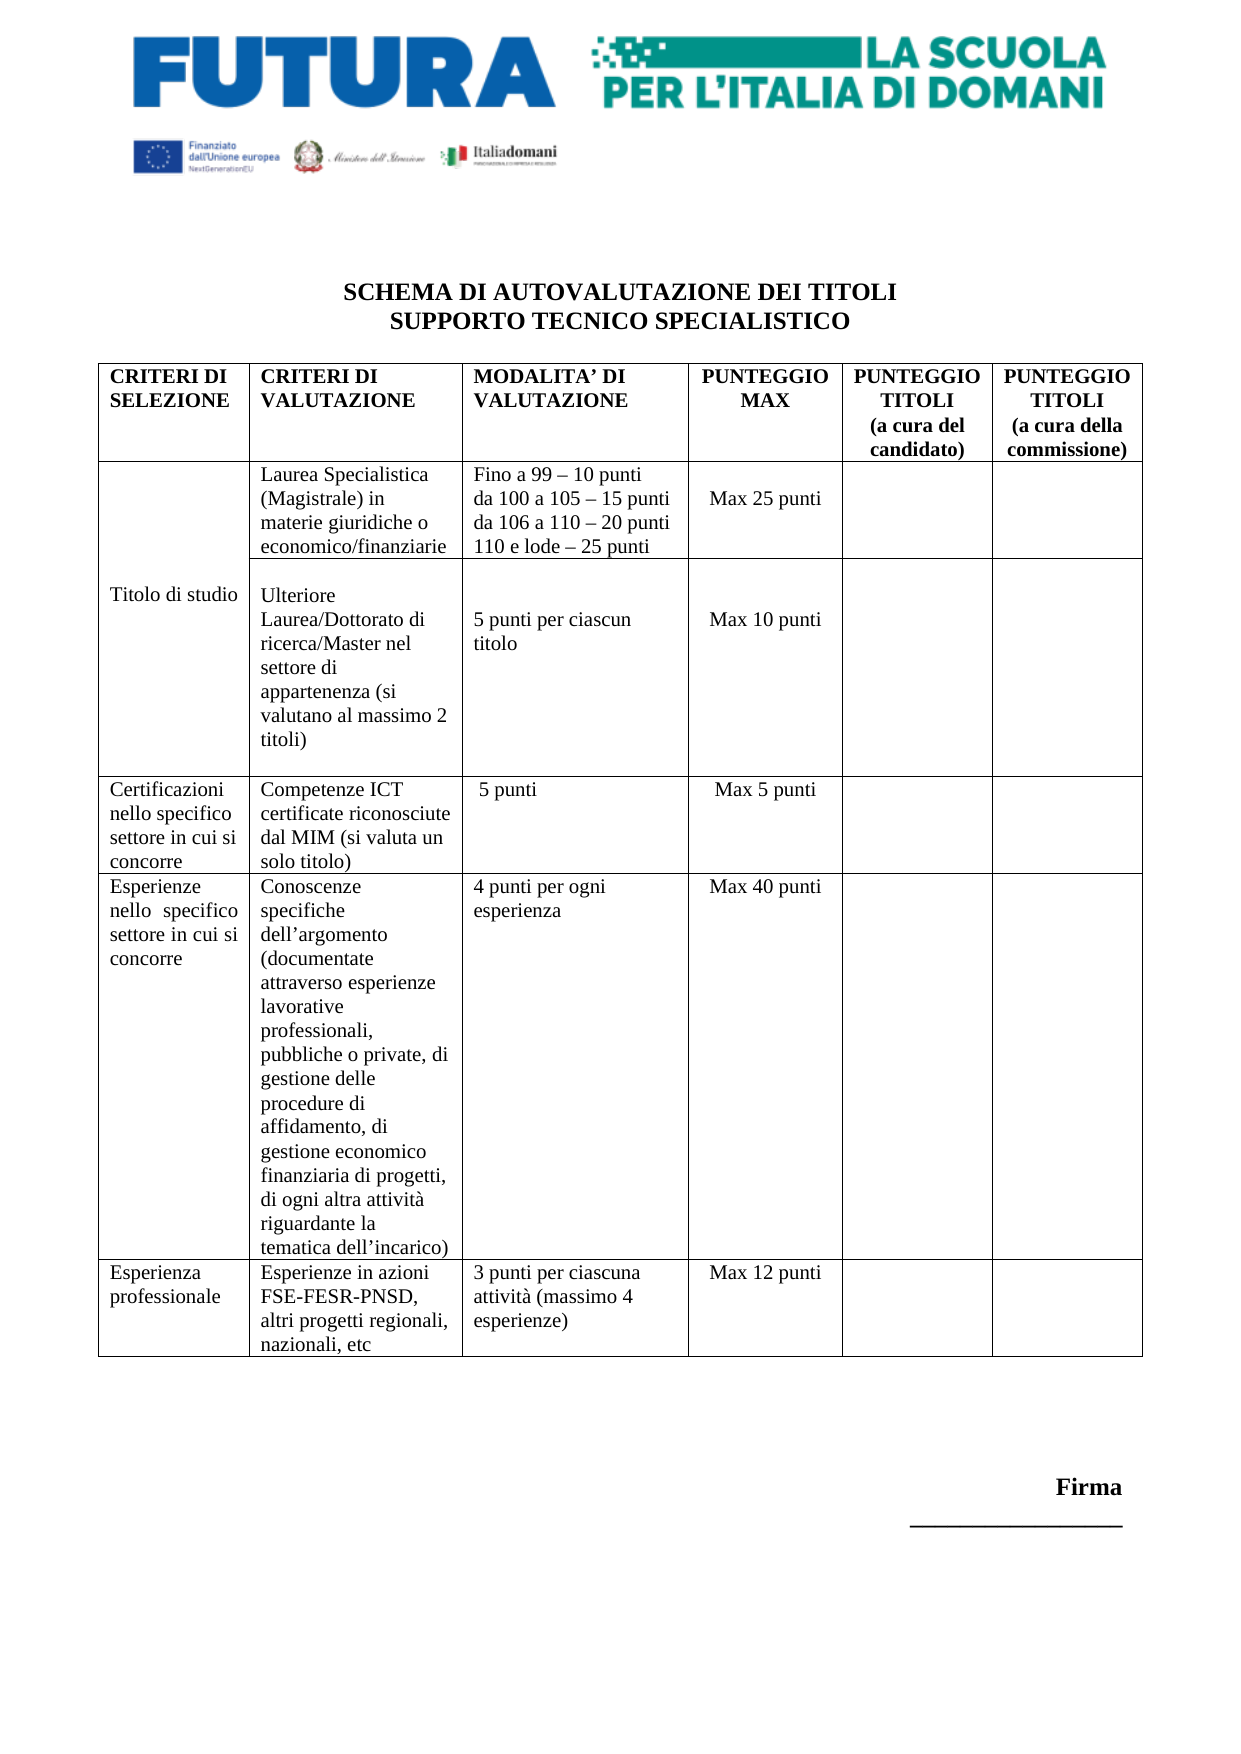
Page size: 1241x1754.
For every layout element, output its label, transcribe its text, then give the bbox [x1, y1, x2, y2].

text SUPPORTO TECNICO SPECIALISTICO [118, 306, 1122, 334]
table_cell [843, 1260, 992, 1356]
picture [118, 14, 1122, 191]
table_header CRITERI DI SELEZIONE [99, 364, 249, 461]
table_header PUNTEGGIO TITOLI (a cura del candidato) [843, 364, 992, 461]
table_cell Competenze ICT certificate riconosciute dal MIM (si valuta un solo titolo) [250, 777, 462, 873]
table_header PUNTEGGIO TITOLI (a cura della commissione) [993, 364, 1142, 461]
table_header MODALITA’ DI VALUTAZIONE [463, 364, 688, 461]
text Firma [118, 1472, 1122, 1501]
table_cell Esperienze in azioni FSE-FESR-PNSD, altri progetti regionali, nazionali, etc [250, 1260, 462, 1356]
table_cell [843, 559, 992, 776]
table_cell Certificazioni nello specifico settore in cui si concorre [99, 777, 249, 873]
table_cell Fino a 99 – 10 punti da 100 a 105 – 15 punti da 106 a 110 – 20 punti 110 e lode – 25 punti [463, 462, 688, 558]
table_cell [993, 462, 1142, 558]
table_cell Max 25 punti [689, 462, 842, 558]
table_cell Conoscenze specifiche dell’argomento (documentate attraverso esperienze lavorative professionali, pubbliche o private, di gestione delle procedure di affidamento, di gestione economico finanziaria di progetti, di ogni altra attività riguardante la tematica dell’incarico) [250, 874, 462, 1259]
table_cell Esperienze nello specifico settore in cui si concorre [99, 874, 249, 1259]
table_cell Titolo di studio [99, 462, 249, 776]
text SCHEMA DI AUTOVALUTAZIONE DEI TITOLI [118, 277, 1122, 306]
table_cell [843, 874, 992, 1259]
table_cell Max 5 punti [689, 777, 842, 873]
table_header PUNTEGGIO MAX [689, 364, 842, 461]
table_cell Laurea Specialistica (Magistrale) in materie giuridiche o economico/finanziarie [250, 462, 462, 558]
text _________________ [118, 1501, 1122, 1530]
table_cell 5 punti [463, 777, 688, 873]
table_cell [993, 777, 1142, 873]
table_cell Max 10 punti [689, 559, 842, 776]
table_cell Max 12 punti [689, 1260, 842, 1356]
table_cell [993, 1260, 1142, 1356]
table_cell 4 punti per ogni esperienza [463, 874, 688, 1259]
table_cell Ulteriore Laurea/Dottorato di ricerca/Master nel settore di appartenenza (si valutano al massimo 2 titoli) [250, 559, 462, 776]
table_cell 5 punti per ciascun titolo [463, 559, 688, 776]
table_cell Esperienza professionale [99, 1260, 249, 1356]
table_cell 3 punti per ciascuna attività (massimo 4 esperienze) [463, 1260, 688, 1356]
table_cell [993, 874, 1142, 1259]
table_cell [843, 462, 992, 558]
table_cell [993, 559, 1142, 776]
table_cell Max 40 punti [689, 874, 842, 1259]
table_cell [843, 777, 992, 873]
table_header CRITERI DI VALUTAZIONE [250, 364, 462, 461]
